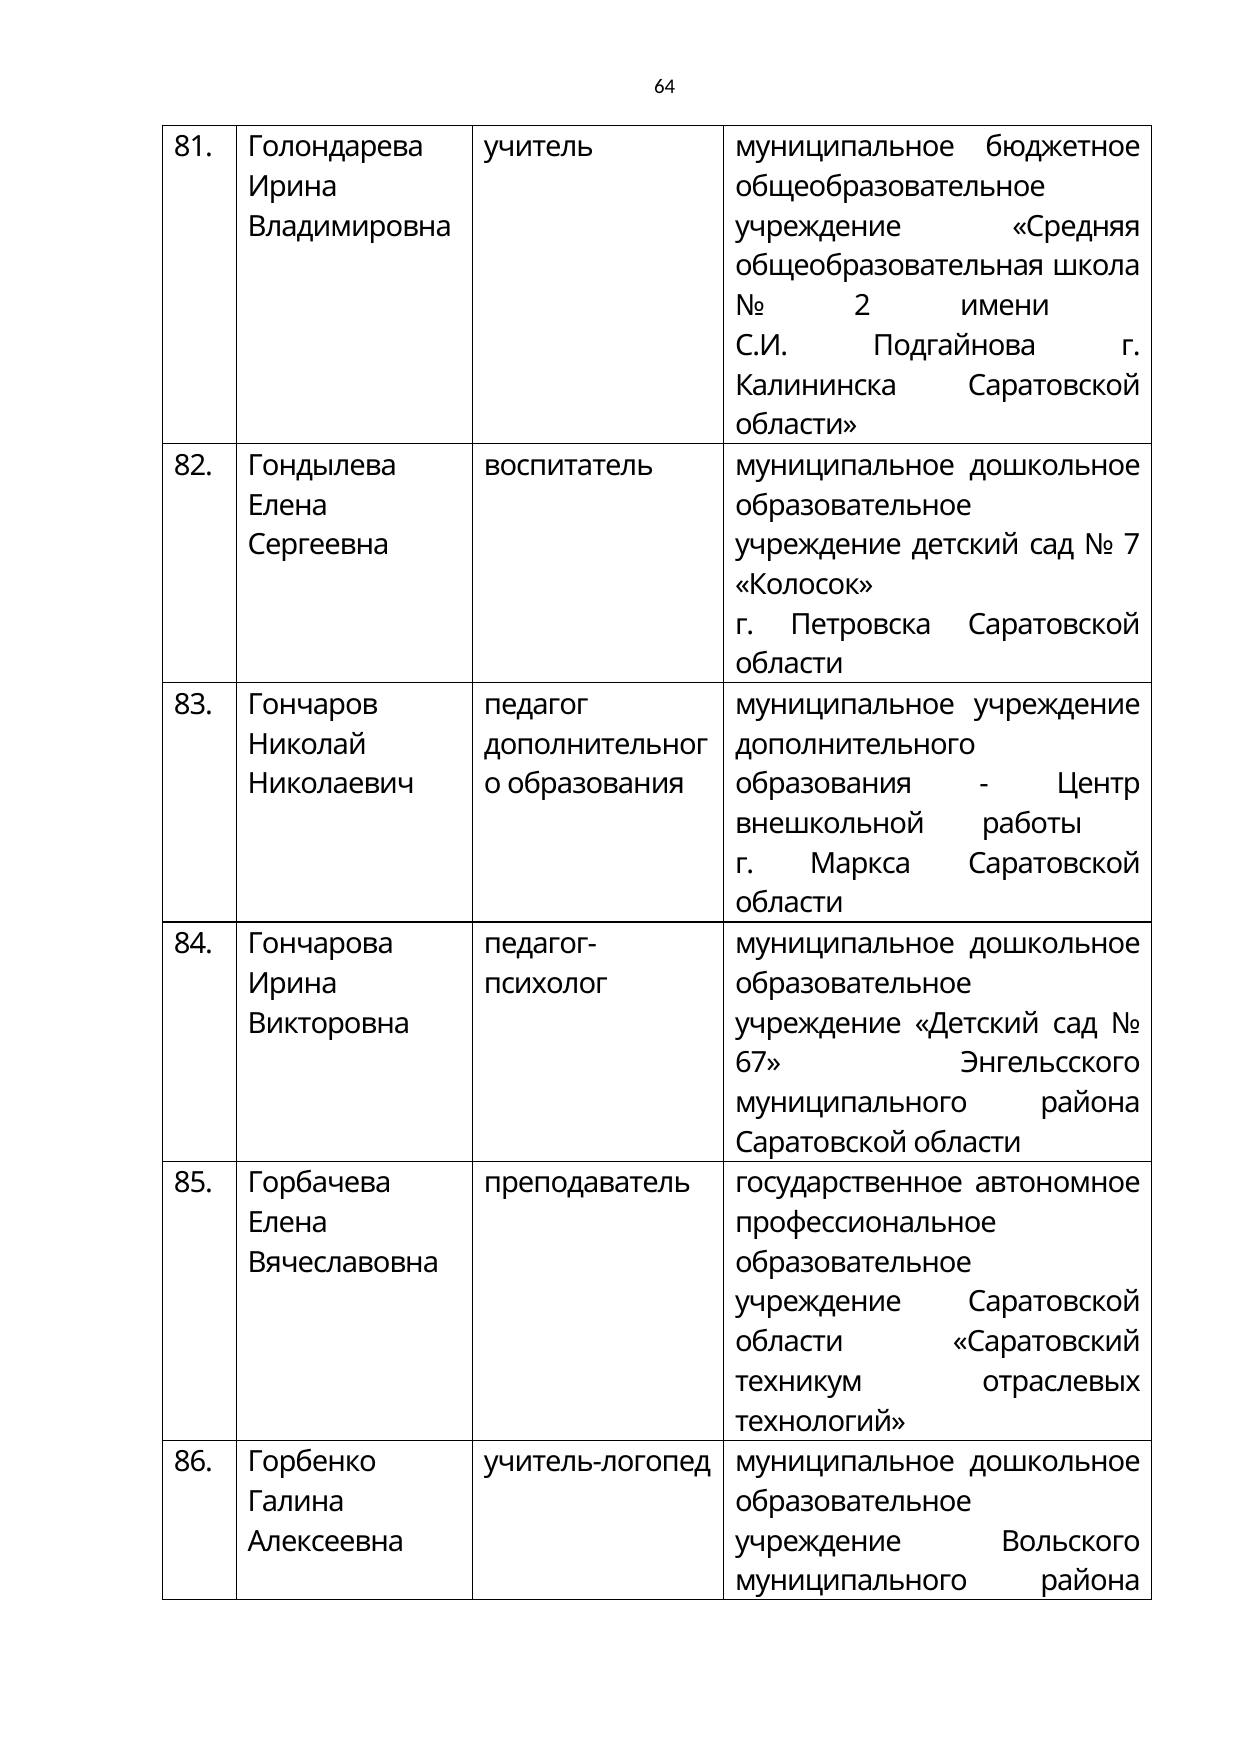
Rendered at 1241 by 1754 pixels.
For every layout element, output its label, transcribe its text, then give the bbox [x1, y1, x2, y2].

table_cell Гончарова Ирина Викторовна [237, 923, 472, 1161]
table_cell [163, 683, 236, 921]
table_cell Горбачева Елена Вячеславовна [237, 1162, 472, 1439]
table_cell муниципальное бюджетное общеобразовательное учреждение «Средняя общеобразовательная школа № 2 имени С.И. Подгайнова г. Калининска Саратовской области» [724, 126, 1151, 443]
table_cell [163, 923, 236, 1161]
table_cell воспитатель [473, 444, 723, 682]
table_cell муниципальное учреждение дополнительного образования - Центр внешкольной работы г. Маркса Саратовской области [724, 683, 1151, 921]
table_cell учитель [473, 126, 723, 443]
table_cell [163, 1441, 236, 1599]
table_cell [237, 1441, 472, 1599]
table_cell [724, 1441, 1151, 1599]
table_cell государственное автономное профессиональное образовательное учреждение Саратовской области «Саратовский техникум отраслевых технологий» [724, 1162, 1151, 1439]
table_cell педагог дополнительного образования [473, 683, 723, 921]
table_cell муниципальное дошкольное образовательное учреждение детский сад № 7 «Колосок» г. Петровска Саратовской области [724, 444, 1151, 682]
table_cell педагог-психолог [473, 923, 723, 1161]
table_cell Голондарева Ирина Владимировна [237, 126, 472, 443]
table_cell [163, 126, 236, 443]
table_cell [163, 1162, 236, 1439]
table_cell муниципальное дошкольное образовательное учреждение «Детский сад № 67» Энгельсского муниципального района Саратовской области [724, 923, 1151, 1161]
table_cell Гончаров Николай Николаевич [237, 683, 472, 921]
table_cell учитель-логопед [473, 1441, 723, 1599]
table_cell преподаватель [473, 1162, 723, 1439]
table_cell [163, 444, 236, 682]
table_cell Гондылева Елена Сергеевна [237, 444, 472, 682]
